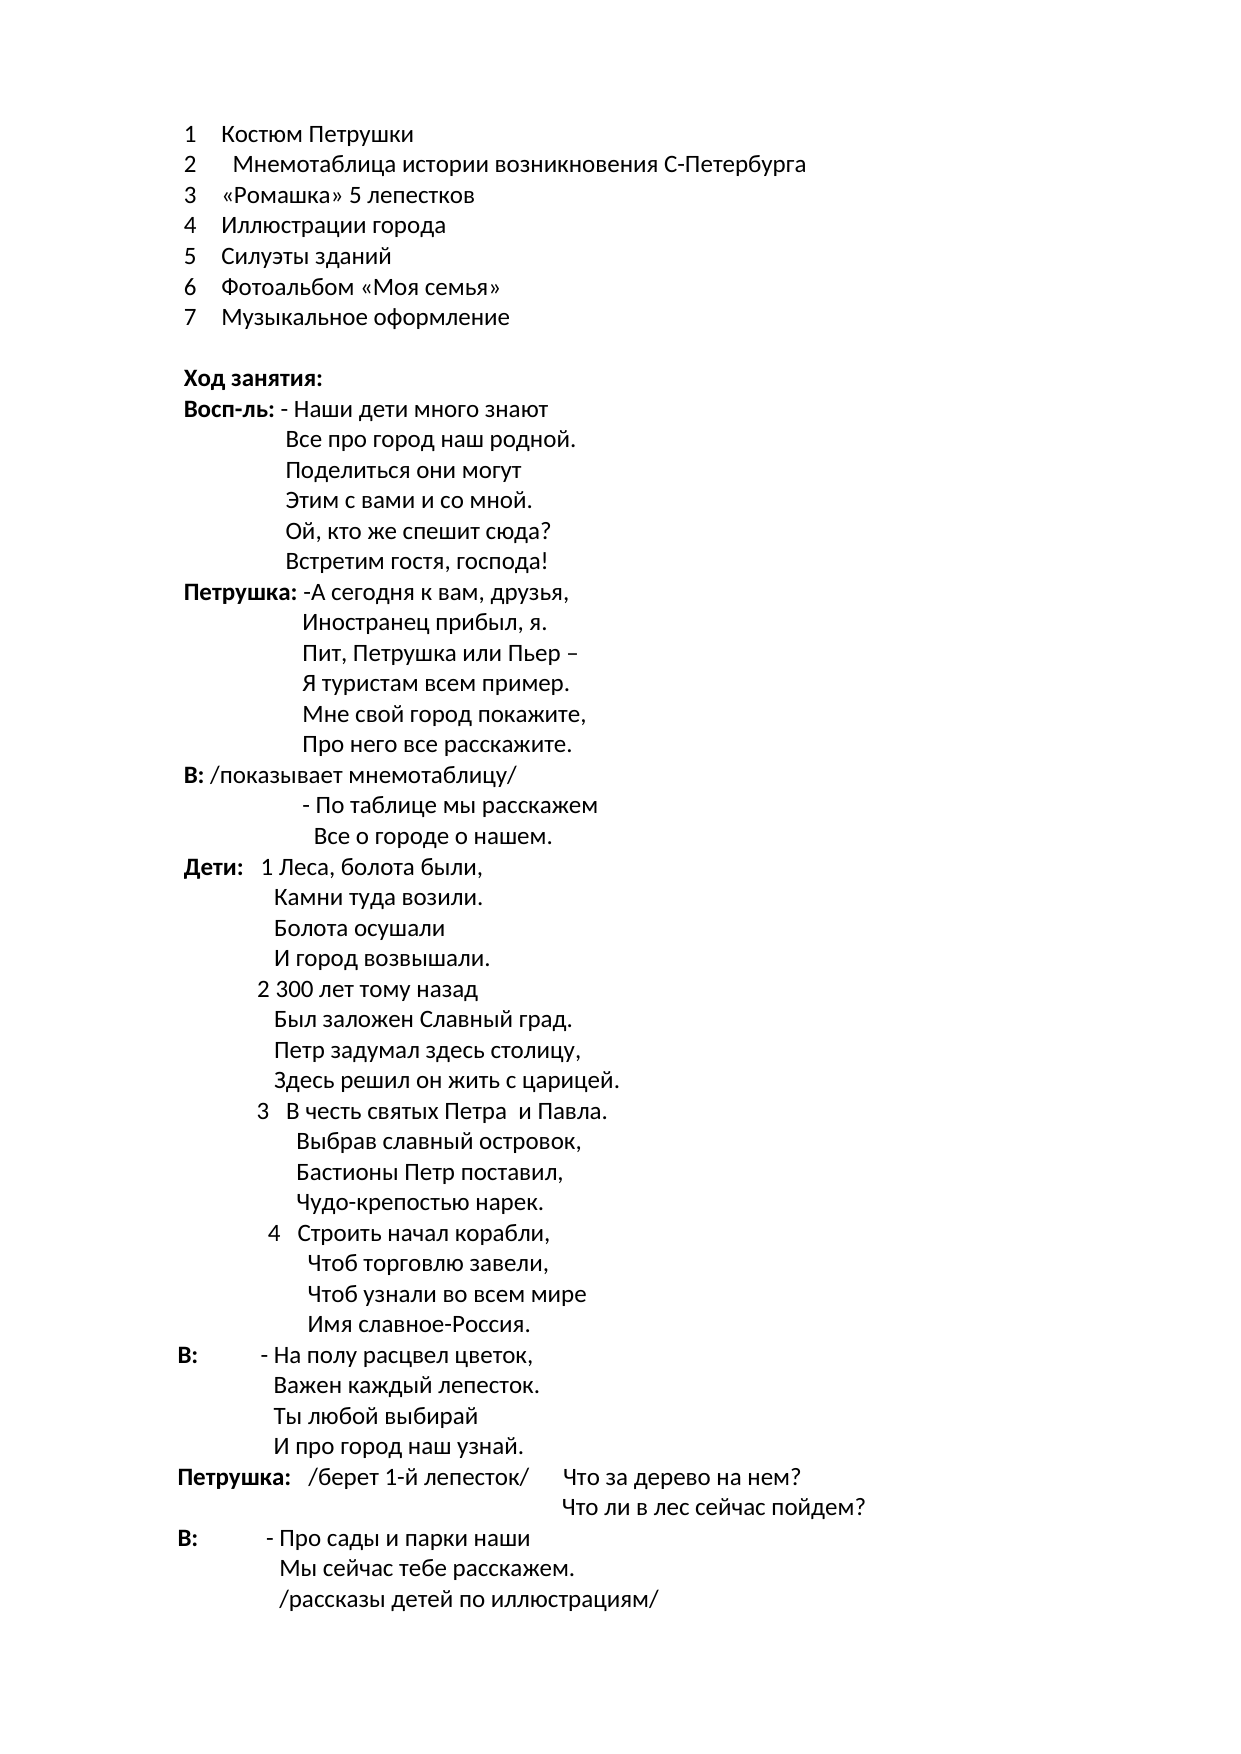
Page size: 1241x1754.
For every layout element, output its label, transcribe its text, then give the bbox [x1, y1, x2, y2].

text 3 В честь святых Петра и Павла. [177, 1095, 1152, 1125]
text Был заложен Славный град. [183, 1003, 1152, 1034]
list Иллюстрации города [183, 210, 1152, 240]
text /рассказы детей по иллюстрациям/ [177, 1583, 1152, 1614]
text Все о городе о нашем. [183, 820, 1152, 851]
text В: - На полу расцвел цветок, [177, 1339, 1152, 1369]
list Чудо-крепостью нарек. [285, 1186, 1152, 1217]
text Иностранец прибыл, я. [183, 606, 1152, 637]
text Все про город наш родной. [183, 423, 1152, 454]
text 2 300 лет тому назад [183, 973, 1152, 1003]
text Поделиться они могут [183, 454, 1152, 484]
text Этим с вами и со мной. [183, 484, 1152, 515]
text Петрушка: /берет 1-й лепесток/ Что за дерево на нем? [177, 1461, 1152, 1492]
list Силуэты зданий [183, 240, 1152, 271]
list Чтоб узнали во всем мире [285, 1278, 1152, 1308]
text Здесь решил он жить с царицей. [183, 1064, 1152, 1095]
list Имя славное-Россия. [285, 1308, 1152, 1339]
list «Ромашка» 5 лепестков [183, 179, 1152, 210]
text Восп-ль: - Наши дети много знают [183, 393, 1152, 423]
text Про него все расскажите. [183, 728, 1152, 759]
text Мы сейчас тебе расскажем. [177, 1553, 1152, 1583]
text Я туристам всем пример. [183, 667, 1152, 698]
text В: - Про сады и парки наши [177, 1522, 1152, 1553]
list Выбрав славный островок, [285, 1125, 1152, 1156]
list Чтоб торговлю завели, [285, 1247, 1152, 1278]
text Петрушка: -А сегодня к вам, друзья, [183, 576, 1152, 606]
text Камни туда возили. [183, 881, 1152, 912]
text Важен каждый лепесток. [177, 1369, 1152, 1400]
text И про город наш узнай. [177, 1431, 1152, 1461]
text Болота осушали [183, 912, 1152, 942]
text Встретим гостя, господа! [183, 545, 1152, 576]
list Мнемотаблица истории возникновения С-Петербурга [183, 149, 1152, 179]
list Костюм Петрушки [183, 118, 1152, 149]
text Ты любой выбирай [177, 1400, 1152, 1431]
list Фотоальбом «Моя семья» [183, 271, 1152, 301]
text Что ли в лес сейчас пойдем? [177, 1492, 1152, 1522]
text Дети: 1 Леса, болота были, [183, 851, 1152, 881]
text Пит, Петрушка или Пьер – [183, 637, 1152, 667]
text Мне свой город покажите, [183, 698, 1152, 728]
text - По таблице мы расскажем [183, 789, 1152, 820]
text Ой, кто же спешит сюда? [183, 515, 1152, 545]
text В: /показывает мнемотаблицу/ [183, 759, 1152, 789]
list Бастионы Петр поставил, [285, 1156, 1152, 1186]
text И город возвышали. [183, 942, 1152, 973]
text Ход занятия: [183, 362, 1152, 393]
text Петр задумал здесь столицу, [183, 1034, 1152, 1064]
list Музыкальное оформление [183, 301, 1152, 332]
text 4 Строить начал корабли, [177, 1217, 1152, 1247]
